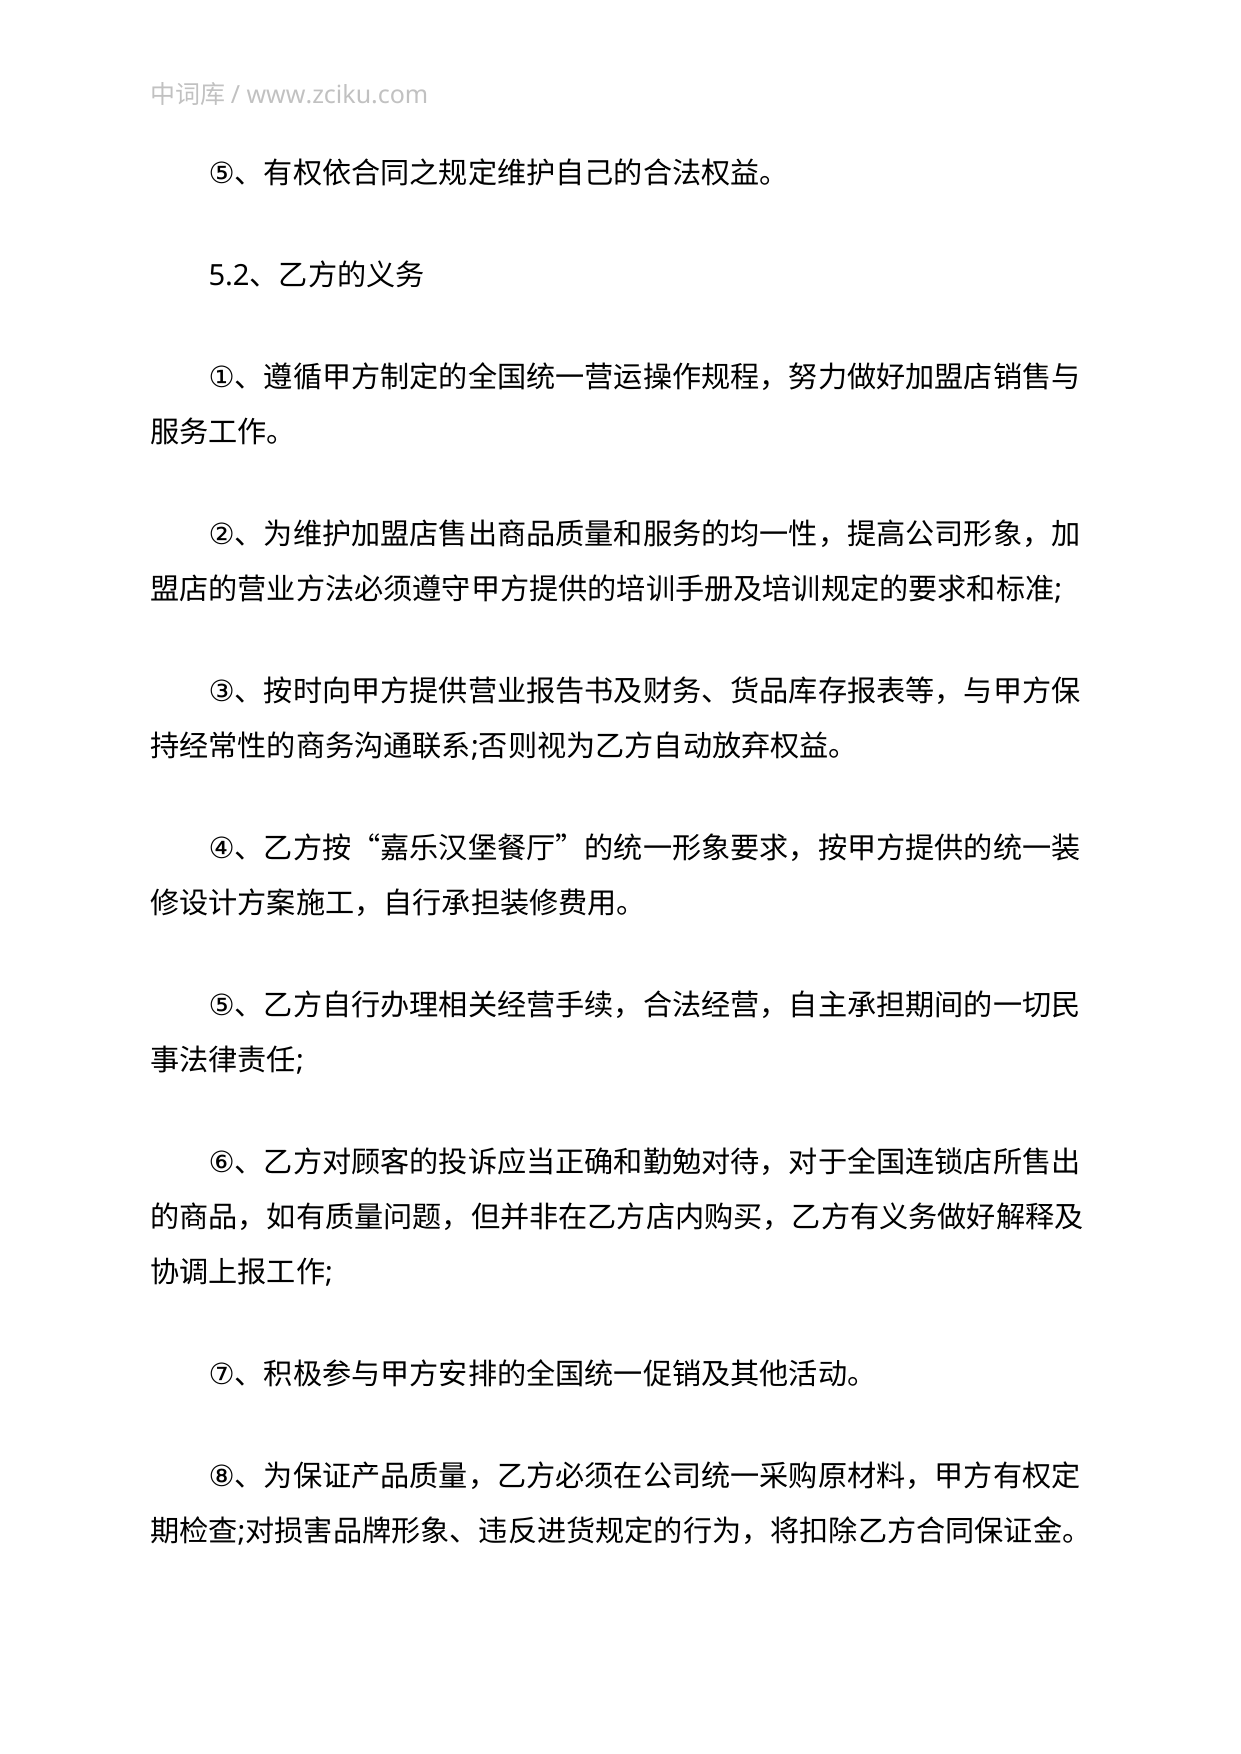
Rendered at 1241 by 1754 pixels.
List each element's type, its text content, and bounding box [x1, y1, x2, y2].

text ②、为维护加盟店售出商品质量和服务的均一性，提高公司形象，加盟店的营业方法必须遵守甲方提供的培训手册及培训规定的要求和标准; [150, 511, 1090, 608]
text ⑥、乙方对顾客的投诉应当正确和勤勉对待，对于全国连锁店所售出的商品，如有质量问题，但并非在乙方店内购买，乙方有义务做好解释及协调上报工作; [150, 1138, 1090, 1291]
text ⑤、乙方自行办理相关经营手续，合法经营，自主承担期间的一切民事法律责任; [150, 981, 1090, 1079]
text ④、乙方按“嘉乐汉堡餐厅”的统一形象要求，按甲方提供的统一装修设计方案施工，自行承担装修费用。 [150, 825, 1090, 922]
text ⑧、为保证产品质量，乙方必须在公司统一采购原材料，甲方有权定期检查;对损害品牌形象、违反进货规定的行为，将扣除乙方合同保证金。 [150, 1452, 1090, 1550]
text ⑦、积极参与甲方安排的全国统一促销及其他活动。 [150, 1350, 1090, 1393]
text 5.2、乙方的义务 [150, 252, 1090, 294]
text ③、按时向甲方提供营业报告书及财务、货品库存报表等，与甲方保持经常性的商务沟通联系;否则视为乙方自动放弃权益。 [150, 668, 1090, 765]
text ①、遵循甲方制定的全国统一营运操作规程，努力做好加盟店销售与服务工作。 [150, 354, 1090, 451]
text ⑤、有权依合同之规定维护自己的合法权益。 [150, 150, 1090, 192]
